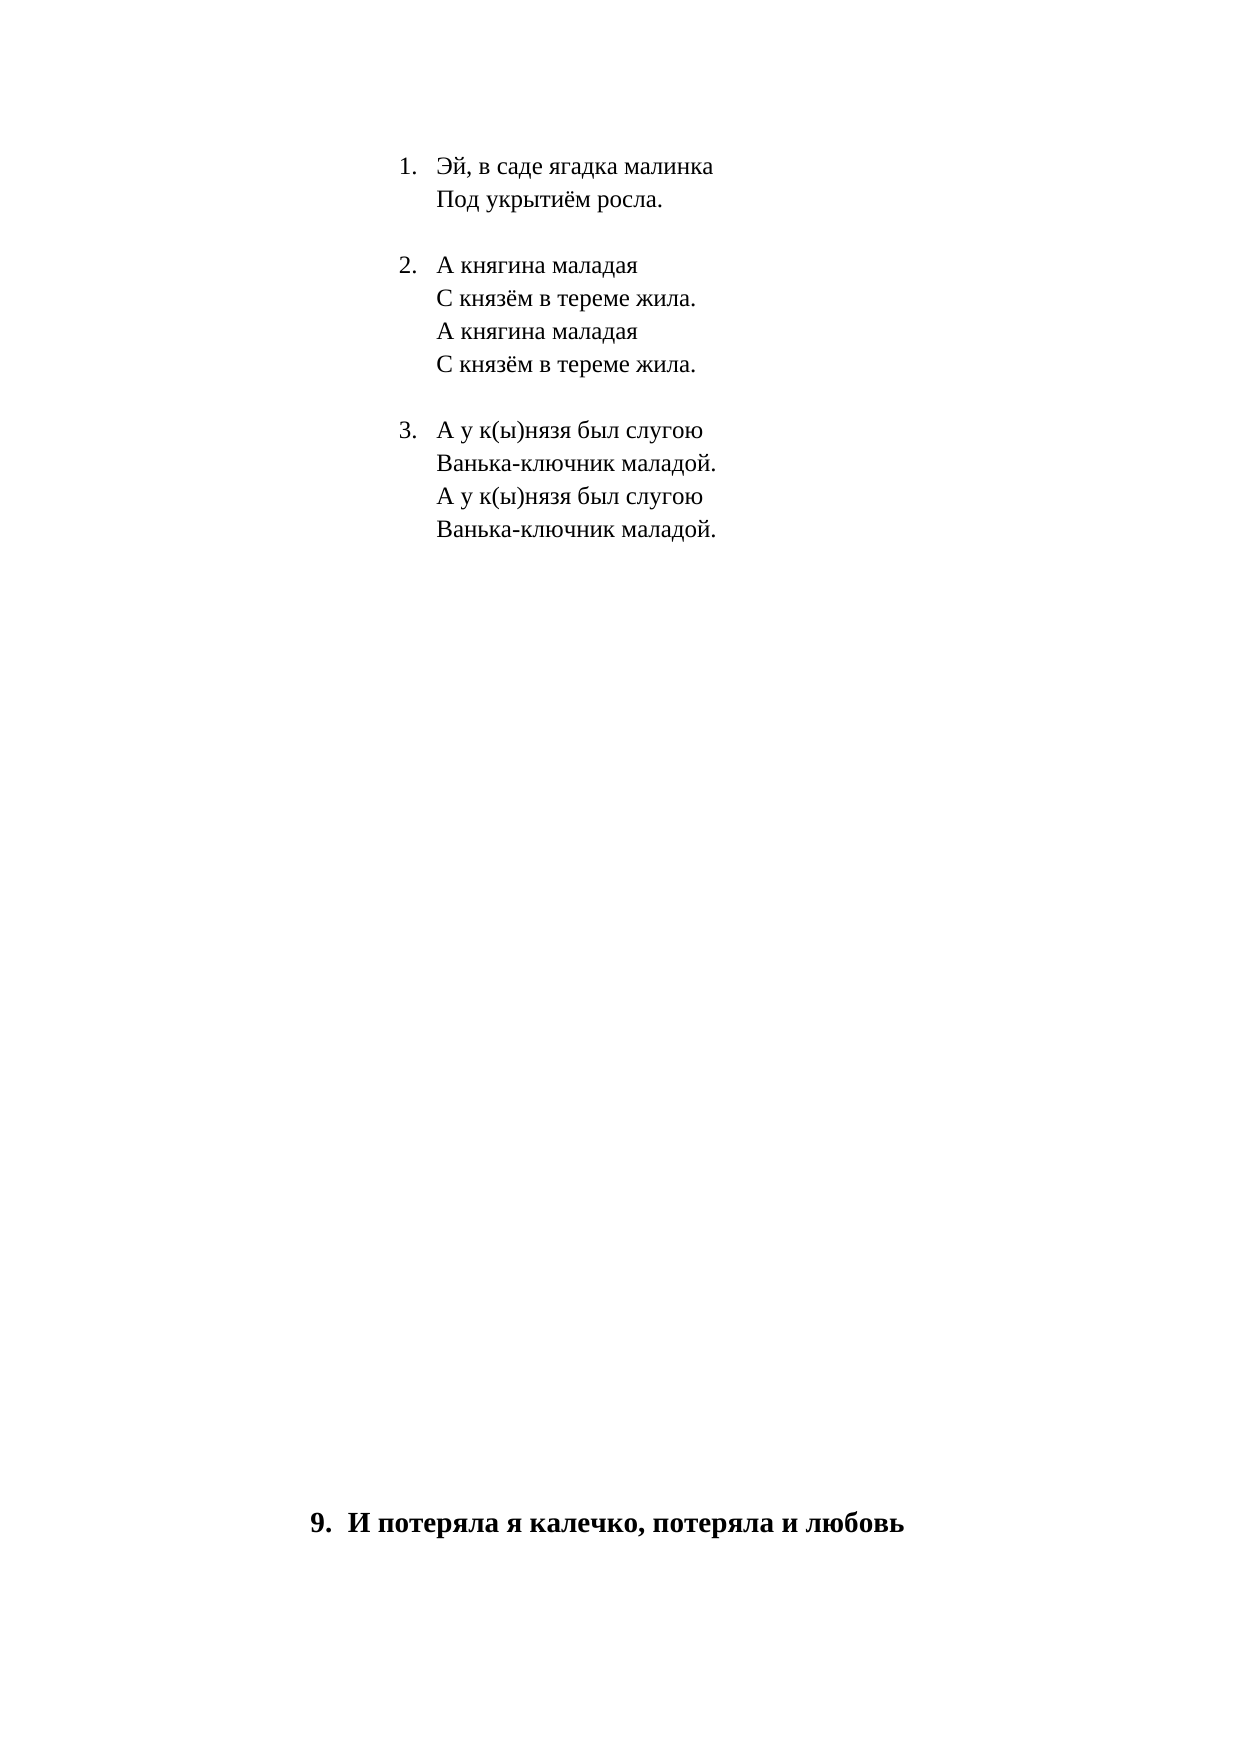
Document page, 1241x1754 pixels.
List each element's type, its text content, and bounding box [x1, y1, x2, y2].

list А княгина маладая [399, 250, 1152, 279]
text Ванька-ключник маладой. [436, 448, 1152, 477]
text Под укрытиём росла. [436, 184, 1152, 213]
text С князём в тереме жила. [436, 349, 1152, 378]
list И потеряла я калечко, потеряла и любовь [310, 1505, 1152, 1538]
text А княгина маладая [436, 316, 1152, 345]
list А у к(ы)нязя был слугою [399, 415, 1152, 444]
list Эй, в саде ягадка малинка [399, 151, 1152, 180]
text А у к(ы)нязя был слугою [436, 481, 1152, 510]
text С князём в тереме жила. [436, 283, 1152, 312]
text Ванька-ключник маладой. [436, 514, 1152, 543]
